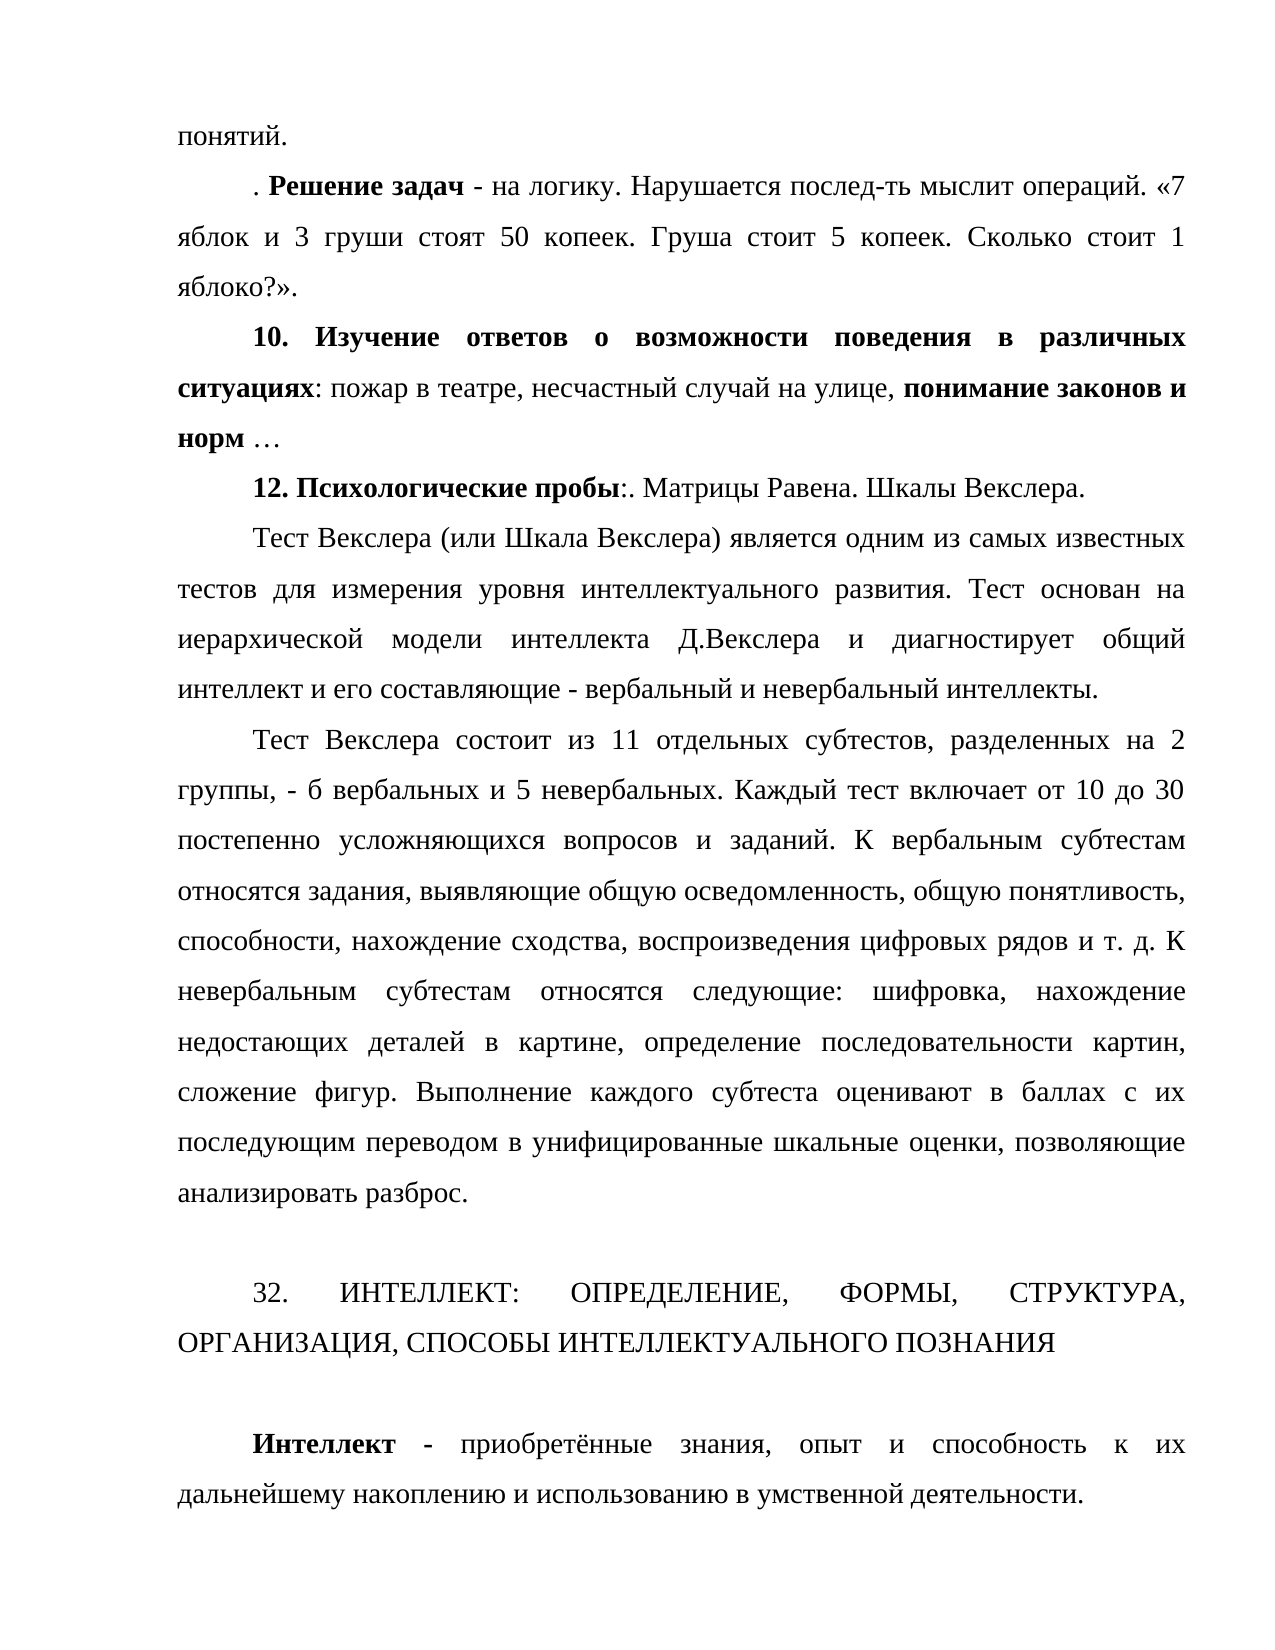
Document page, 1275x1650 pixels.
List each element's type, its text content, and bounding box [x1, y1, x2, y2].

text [177, 118, 1186, 152]
text . Решение задач - на логику. Нарушается послед-ть мыслит операций. «7 яблок и 3 груши стоят 50 копеек. Груша стоит 5 копеек. Сколько стоит 1 яблоко?». [177, 168, 1186, 303]
text Интеллект - приобретённые знания, опыт и способность к их дальнейшему накоплению и использованию в умственной деятельности. [177, 1426, 1186, 1510]
text Тест Векслера состоит из 11 отдельных субтестов, разделенных на 2 группы, - б вербальных и 5 невербальных. Каждый тест включает от 10 до 30 постепенно усложняющихся вопросов и заданий. К вербальным субтестам относятся задания, выявляющие общую осведомленность, общую понятливость, способности, нахождение сходства, воспроизведения цифровых рядов и т. д. К невербальным субтестам относятся следующие: шифровка, нахождение недостающих деталей в картине, определение последовательности картин, сложение фигур. Выполнение каждого субтеста оценивают в баллах с их последующим переводом в унифицированные шкальные оценки, позволяющие анализировать разброс. [177, 722, 1186, 1208]
text Тест Векслера (или Шкала Векслера) является одним из самых известных тестов для измерения уровня интеллектуального развития. Тест основан на иерархической модели интеллекта Д.Векслера и диагностирует общий интеллект и его составляющие - вербальный и невербальный интеллекты. [177, 521, 1186, 705]
text 10. Изучение ответов о возможности поведения в различных ситуациях: пожар в театре, несчастный случай на улице, понимание законов и норм … [177, 319, 1186, 453]
text 12. Психологические пробы:. Матрицы Равена. Шкалы Векслера. [177, 470, 1186, 504]
text 32. ИНТЕЛЛЕКТ: ОПРЕДЕЛЕНИЕ, ФОРМЫ, СТРУКТУРА, ОРГАНИЗАЦИЯ, СПОСОБЫ ИНТЕЛЛЕКТУАЛЬНОГО ПОЗНАНИЯ [177, 1275, 1186, 1359]
